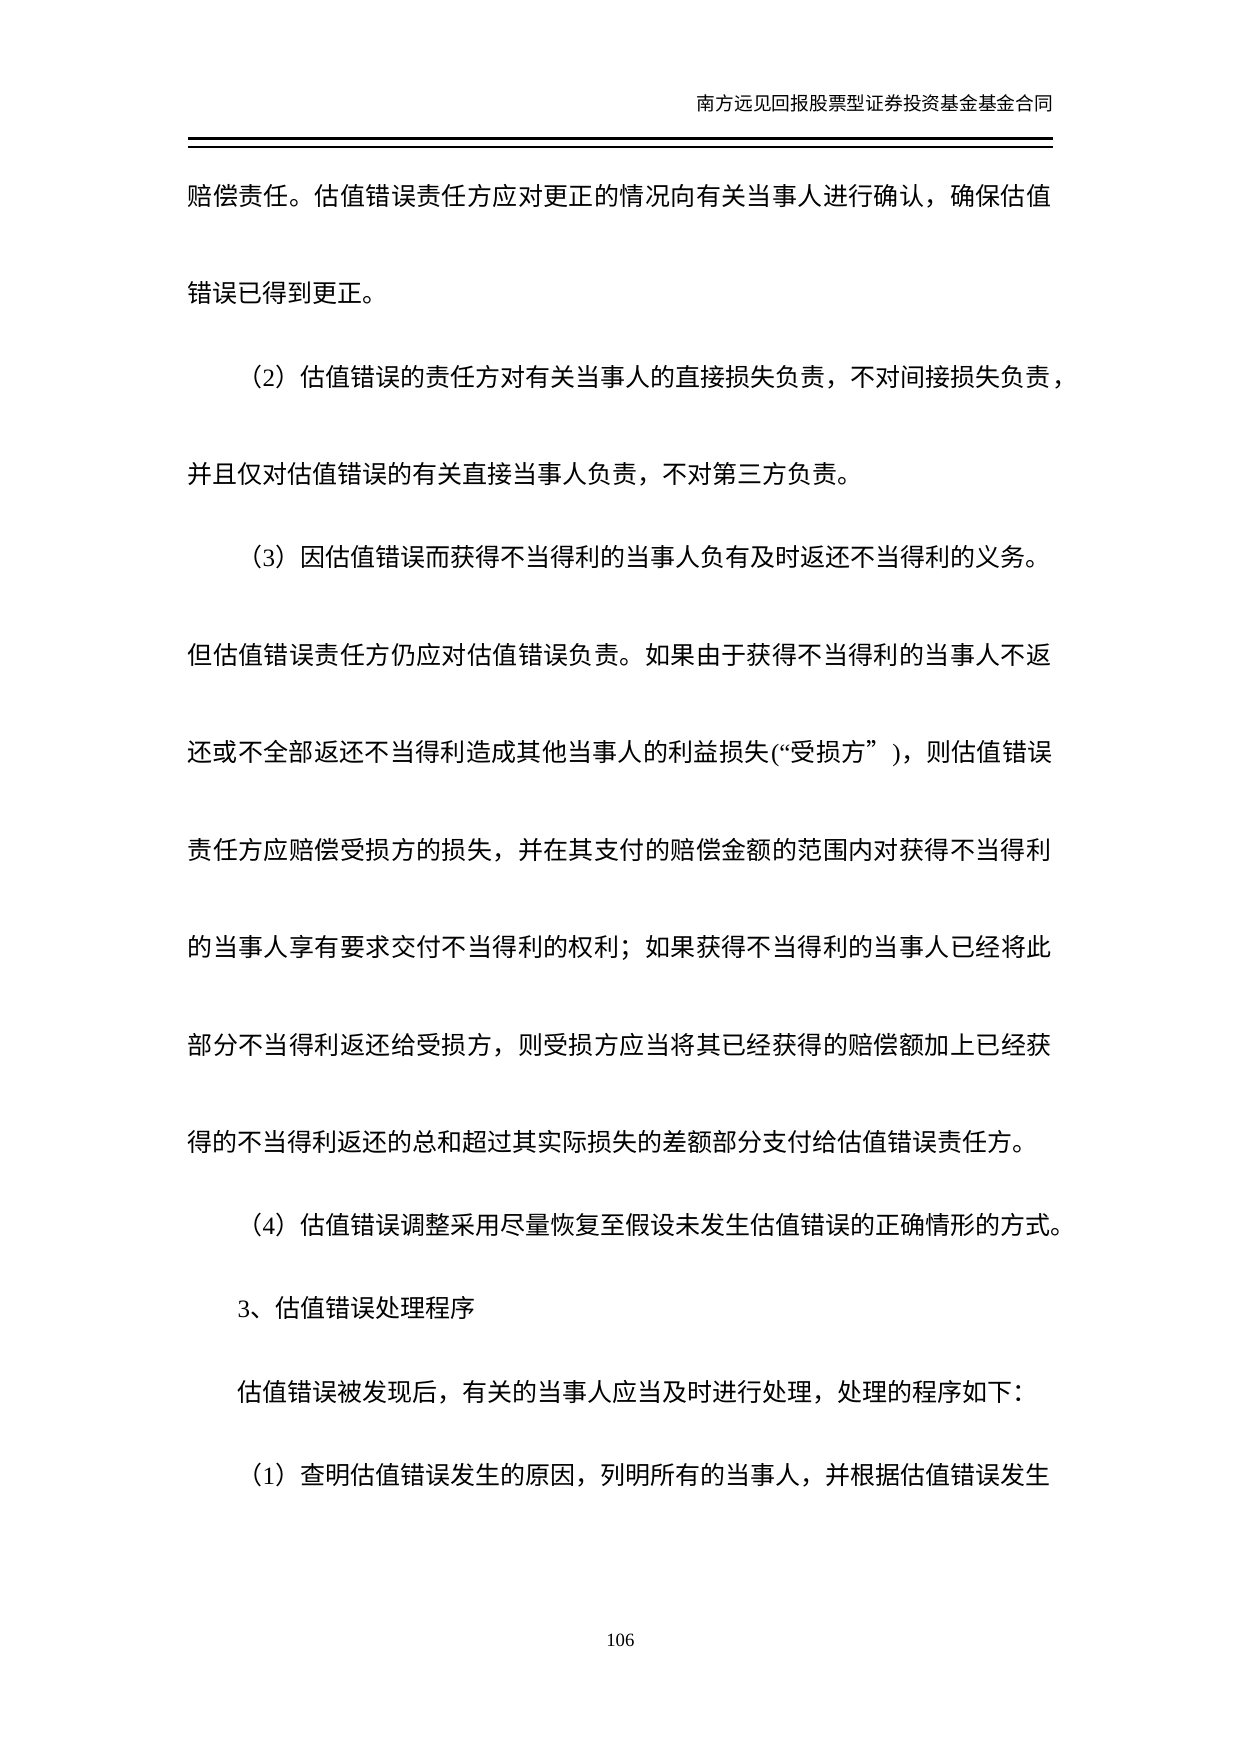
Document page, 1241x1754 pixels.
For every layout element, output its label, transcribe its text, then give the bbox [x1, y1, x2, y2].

text （4）估值错误调整采用尽量恢复至假设未发生估值错误的正确情形的方式。 [187, 1191, 1053, 1256]
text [187, 1441, 1053, 1506]
text （2）估值错误的责任方对有关当事人的直接损失负责，不对间接损失负责，并且仅对估值错误的有关直接当事人负责，不对第三方负责。 [187, 343, 1053, 505]
text 3、估值错误处理程序 [187, 1274, 1053, 1339]
text （3）因估值错误而获得不当得利的当事人负有及时返还不当得利的义务。但估值错误责任方仍应对估值错误负责。如果由于获得不当得利的当事人不返还或不全部返还不当得利造成其他当事人的利益损失(“受损方”)，则估值错误责任方应赔偿受损方的损失，并在其支付的赔偿金额的范围内对获得不当得利的当事人享有要求交付不当得利的权利；如果获得不当得利的当事人已经将此部分不当得利返还给受损方，则受损方应当将其已经获得的赔偿额加上已经获得的不当得利返还的总和超过其实际损失的差额部分支付给估值错误责任方。 [187, 523, 1053, 1173]
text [187, 162, 1053, 324]
text 估值错误被发现后，有关的当事人应当及时进行处理，处理的程序如下： [187, 1358, 1053, 1423]
